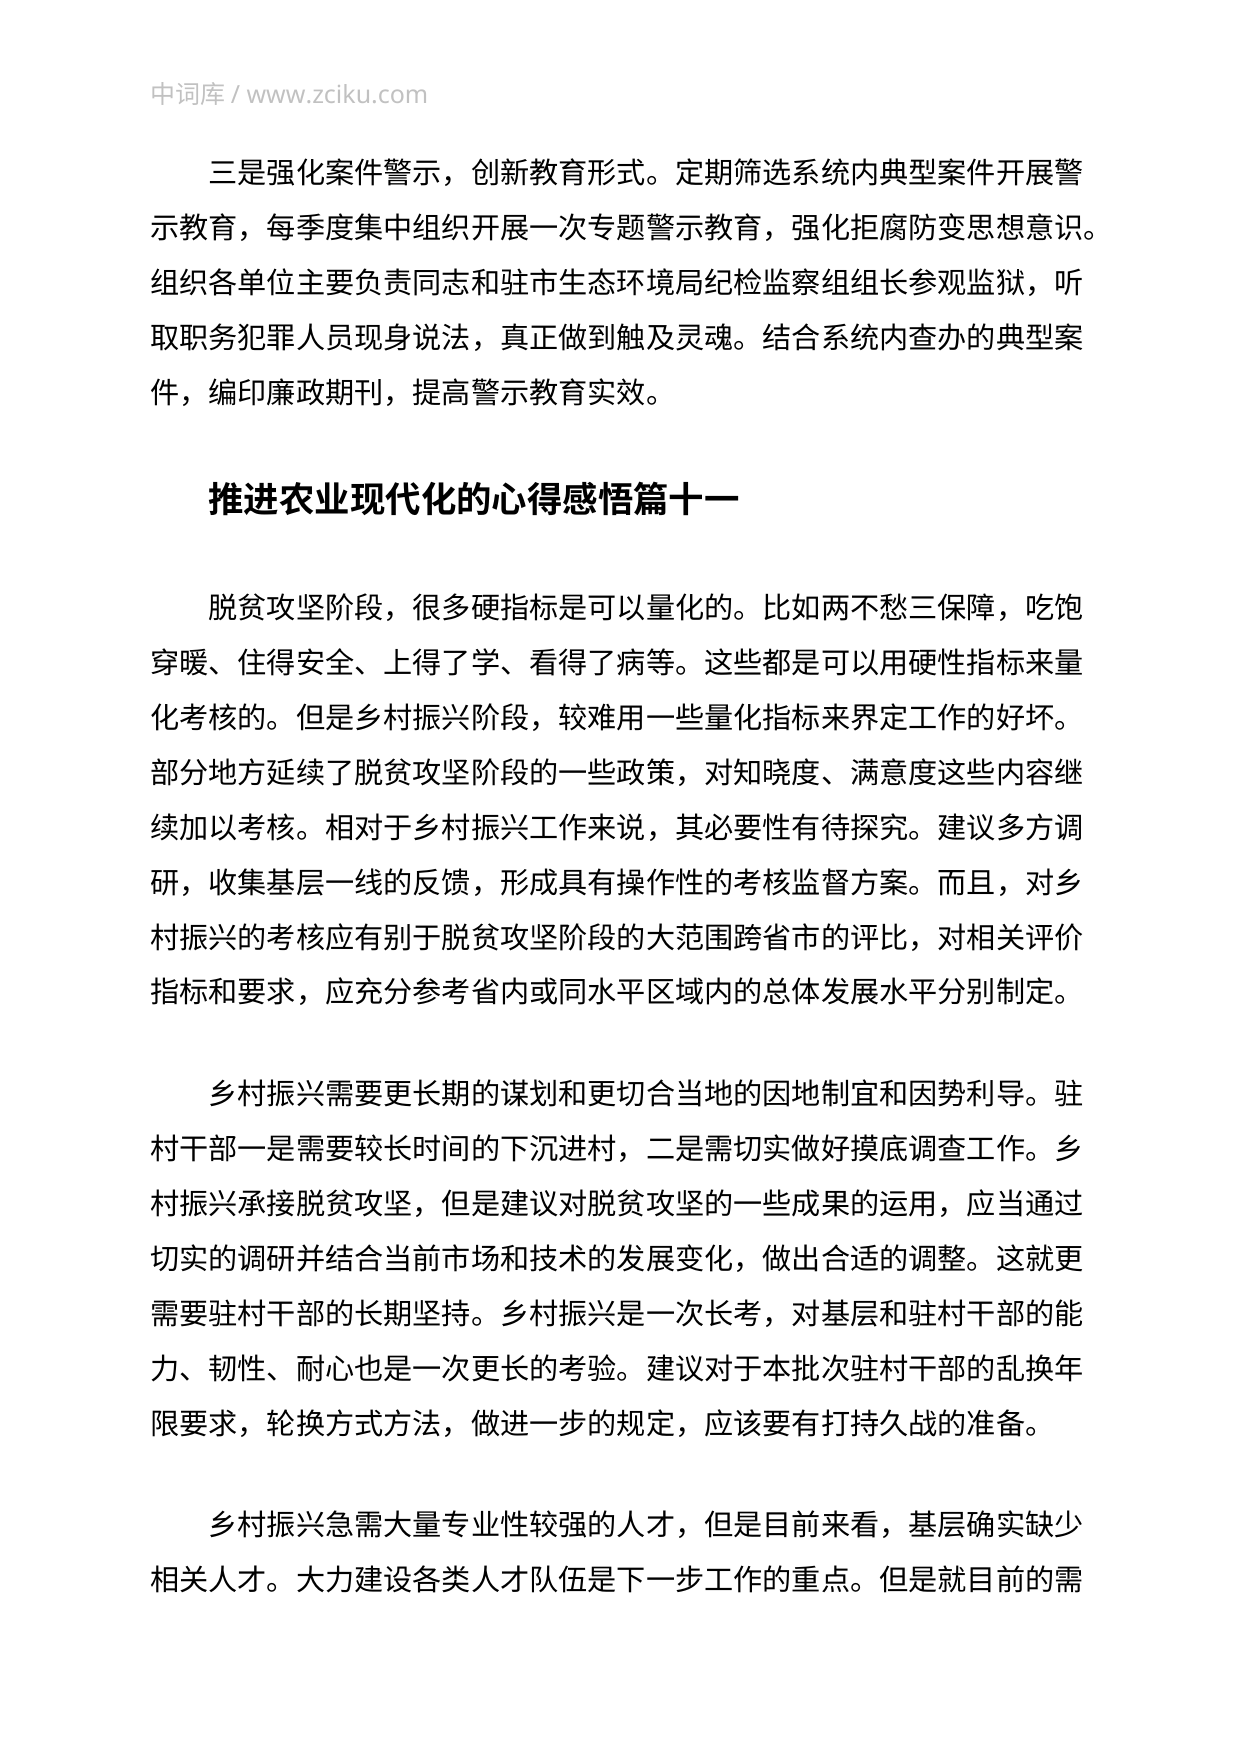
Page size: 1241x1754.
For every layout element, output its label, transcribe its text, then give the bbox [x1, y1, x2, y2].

text 乡村振兴需要更长期的谋划和更切合当地的因地制宜和因势利导。驻村干部一是需要较长时间的下沉进村，二是需切实做好摸底调查工作。乡村振兴承接脱贫攻坚，但是建议对脱贫攻坚的一些成果的运用，应当通过切实的调研并结合当前市场和技术的发展变化，做出合适的调整。这就更需要驻村干部的长期坚持。乡村振兴是一次长考，对基层和驻村干部的能力、韧性、耐心也是一次更长的考验。建议对于本批次驻村干部的乱换年限要求，轮换方式方法，做进一步的规定，应该要有打持久战的准备。 [150, 1071, 1090, 1442]
text 推进农业现代化的心得感悟篇十一 [150, 471, 1090, 523]
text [150, 1502, 1090, 1599]
text 三是强化案件警示，创新教育形式。定期筛选系统内典型案件开展警示教育，每季度集中组织开展一次专题警示教育，强化拒腐防变思想意识。组织各单位主要负责同志和驻市生态环境局纪检监察组组长参观监狱，听取职务犯罪人员现身说法，真正做到触及灵魂。结合系统内查办的典型案件，编印廉政期刊，提高警示教育实效。 [150, 150, 1090, 412]
text 脱贫攻坚阶段，很多硬指标是可以量化的。比如两不愁三保障，吃饱穿暖、住得安全、上得了学、看得了病等。这些都是可以用硬性指标来量化考核的。但是乡村振兴阶段，较难用一些量化指标来界定工作的好坏。部分地方延续了脱贫攻坚阶段的一些政策，对知晓度、满意度这些内容继续加以考核。相对于乡村振兴工作来说，其必要性有待探究。建议多方调研，收集基层一线的反馈，形成具有操作性的考核监督方案。而且，对乡村振兴的考核应有别于脱贫攻坚阶段的大范围跨省市的评比，对相关评价指标和要求，应充分参考省内或同水平区域内的总体发展水平分别制定。 [150, 585, 1090, 1011]
